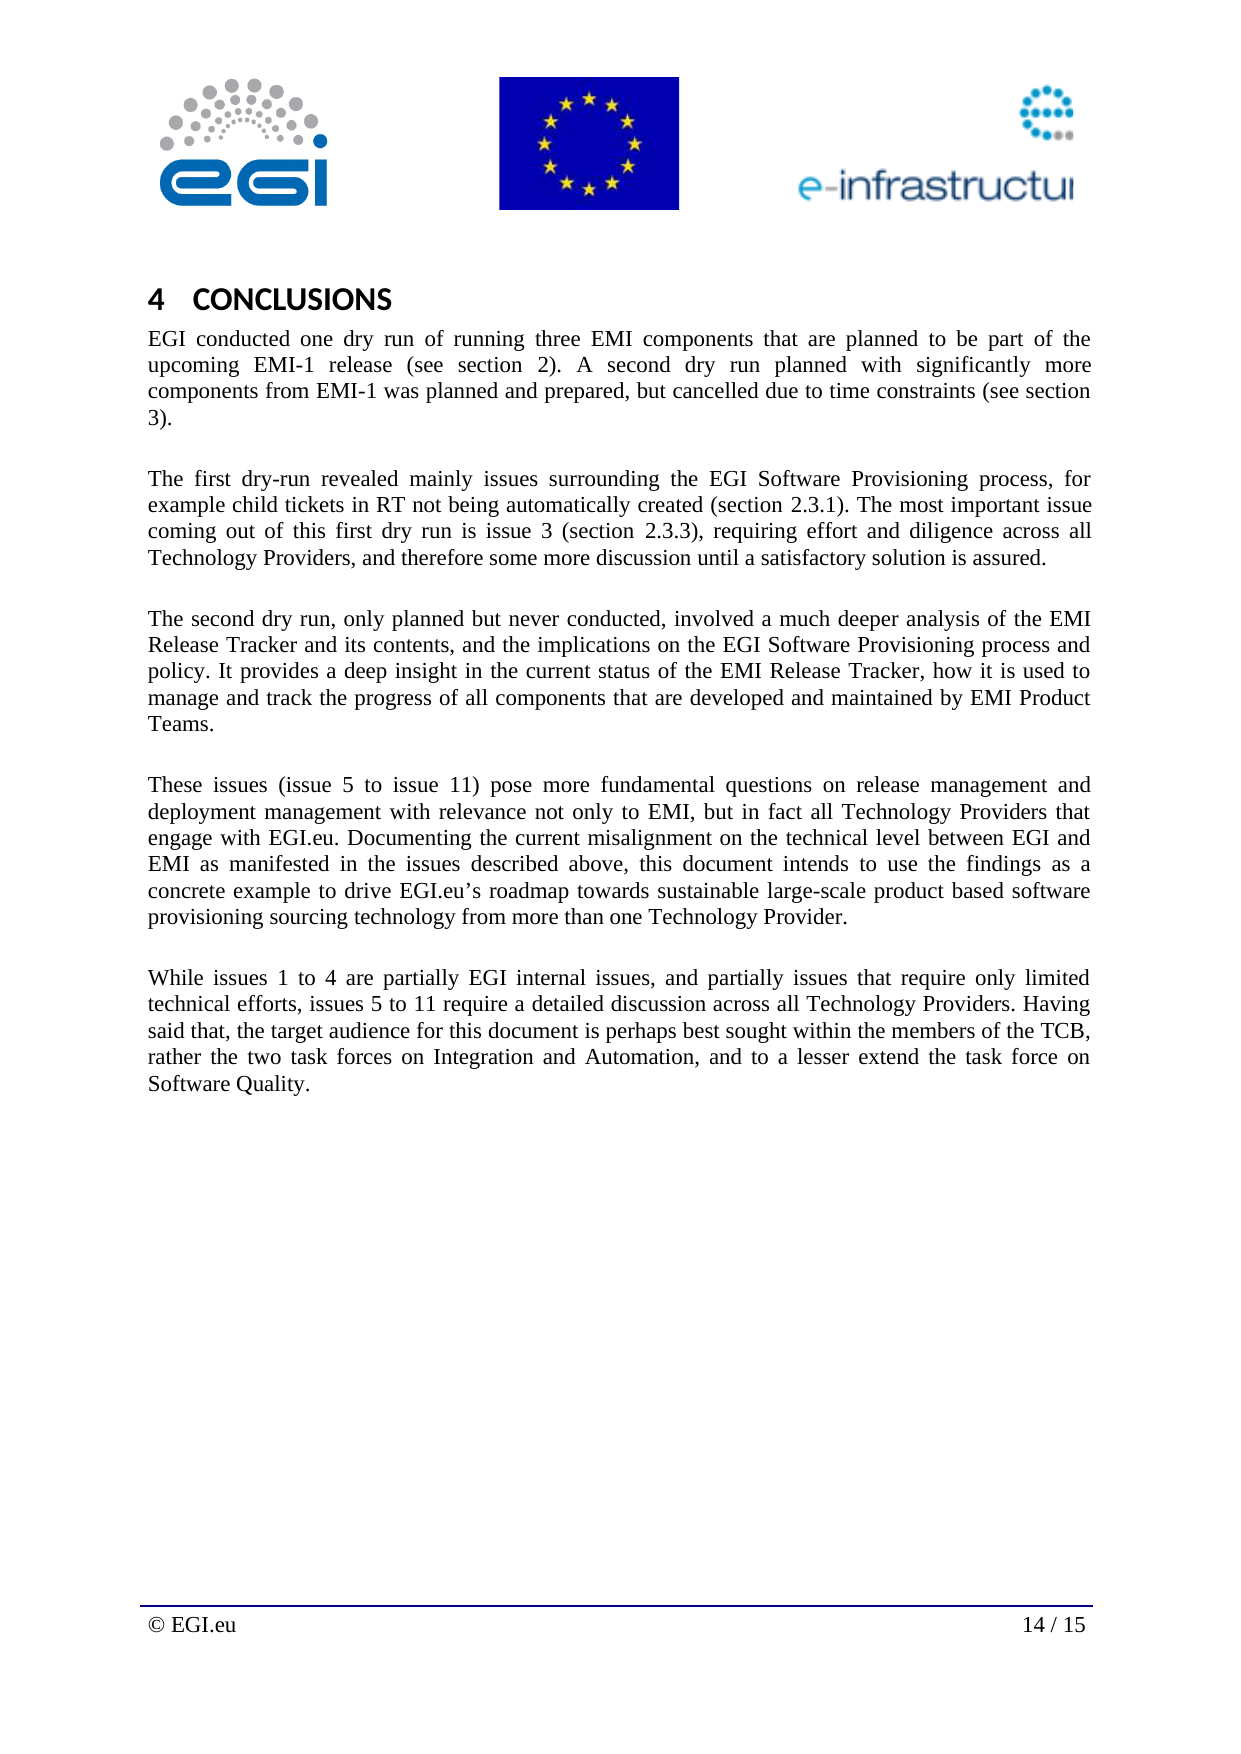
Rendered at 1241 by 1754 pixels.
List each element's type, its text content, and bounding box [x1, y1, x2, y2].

text EGI conducted one dry run of running three EMI components that are planned to be part of the upcoming EMI-1 release (see section 2). A second dry run planned with significantly more components from EMI-1 was planned and prepared, but cancelled due to time constraints (see section 3). [148, 325, 1092, 430]
text These issues (issue 5 to issue 11) pose more fundamental questions on release management and deployment management with relevance not only to EMI, but in fact all Technology Providers that engage with EGI.eu. Documenting the current misalignment on the technical level between EGI and EMI as manifested in the issues described above, this document intends to use the findings as a concrete example to drive EGI.eu’s roadmap towards sustainable large-scale product based software provisioning sourcing technology from more than one Technology Provider. [148, 771, 1092, 929]
text The second dry run, only planned but never conducted, involved a much deeper analysis of the EMI Release Tracker and its contents, and the implications on the EGI Software Provisioning process and policy. It provides a deep insight in the current status of the EMI Release Tracker, how it is used to manage and track the progress of all components that are developed and maintained by EMI Product Teams. [148, 605, 1092, 737]
picture [499, 77, 680, 210]
picture [791, 77, 1074, 210]
text While issues 1 to 4 are partially EGI internal issues, and partially issues that require only limited technical efforts, issues 5 to 11 require a detailed discussion across all Technology Providers. Having said that, the target audience for this document is perhaps best sought within the members of the TCB, rather the two task forces on Integration and Automation, and to a lesser extend the task force on Software Quality. [148, 964, 1092, 1096]
text The first dry-run revealed mainly issues surrounding the EGI Software Provisioning process, for example child tickets in RT not being automatically created (section 2.3.1). The most important issue coming out of this first dry run is issue 3 (section 2.3.3), requiring effort and diligence across all Technology Providers, and therefore some more discussion until a satisfactory solution is assured. [148, 465, 1092, 570]
picture [158, 77, 329, 208]
subtitle Conclusions [148, 278, 1092, 318]
